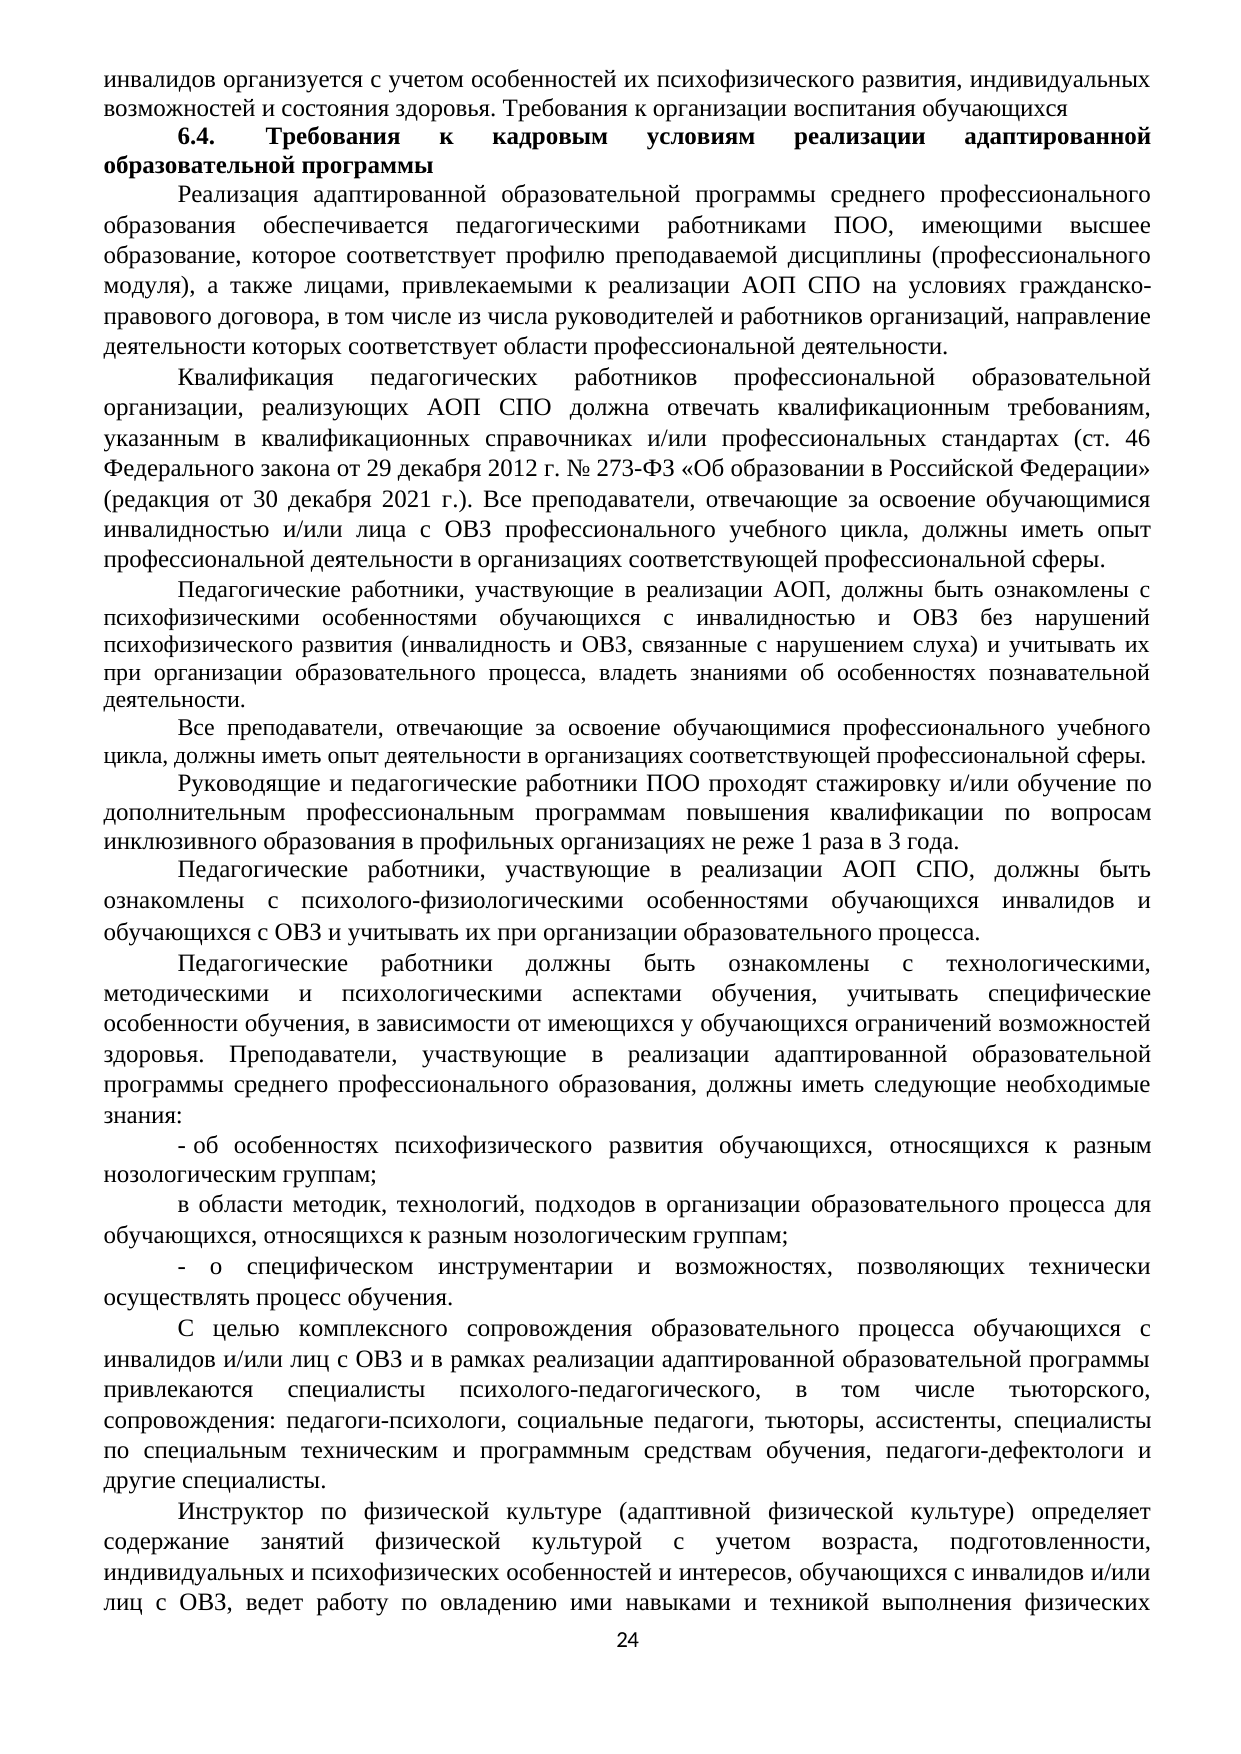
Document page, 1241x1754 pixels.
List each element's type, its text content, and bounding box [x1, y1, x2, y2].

text С целью комплексного сопровождения образовательного процесса обучающихся с инвалидов и/или лиц с ОВЗ и в рамках реализации адаптированной образовательной программы привлекаются специалисты психолого-педагогического, в том числе тьюторского, сопровождения: педагоги-психологи, социальные педагоги, тьюторы, ассистенты, специалисты по специальным техническим и программным средствам обучения, педагоги-дефектологи и другие специалисты. [103, 1313, 1152, 1494]
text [103, 1496, 1152, 1616]
text Педагогические работники, участвующие в реализации АОП, должны быть ознакомлены с психофизическими особенностями обучающихся с инвалидностью и ОВЗ без нарушений психофизического развития (инвалидность и ОВЗ, связанные с нарушением слуха) и учитывать их при организации образовательного процесса, владеть знаниями об особенностях познавательной деятельности. [103, 575, 1152, 713]
text Все преподаватели, отвечающие за освоение обучающимися профессионального учебного цикла, должны иметь опыт деятельности в организациях соответствующей профессиональной сферы. [103, 713, 1152, 768]
subtitle Требования к кадровым условиям реализации адаптированной образовательной программы [103, 122, 1152, 178]
text Руководящие и педагогические работники ПОО проходят стажировку и/или обучение по дополнительным профессиональным программам повышения квалификации по вопросам инклюзивного образования в профильных организациях не реже 1 раза в 3 года. [103, 768, 1152, 854]
text Педагогические работники, участвующие в реализации АОП СПО, должны быть ознакомлены с психолого-физиологическими особенностями обучающихся инвалидов и обучающихся с ОВЗ и учитывать их при организации образовательного процесса. [103, 854, 1152, 945]
text Квалификация педагогических работников профессиональной образовательной организации, реализующих АОП СПО должна отвечать квалификационным требованиям, указанным в квалификационных справочниках и/или профессиональных стандартах (ст. 46 Федерального закона от 29 декабря 2012 г. № 273-ФЗ «Об образовании в Российской Федерации» (редакция от 30 декабря 2021 г.). Все преподаватели, отвечающие за освоение обучающимися инвалидностью и/или лица с ОВЗ профессионального учебного цикла, должны иметь опыт профессиональной деятельности в организациях соответствующей профессиональной сферы. [103, 362, 1152, 573]
text - о специфическом инструментарии и возможностях, позволяющих технически осуществлять процесс обучения. [103, 1251, 1152, 1311]
text в области методик, технологий, подходов в организации образовательного процесса для обучающихся, относящихся к разным нозологическим группам; [103, 1189, 1152, 1249]
text Реализация адаптированной образовательной программы среднего профессионального образования обеспечивается педагогическими работниками ПОО, имеющими высшее образование, которое соответствует профилю преподаваемой дисциплины (профессионального модуля), а также лицами, привлекаемыми к реализации АОП СПО на условиях гражданско- правового договора, в том числе из числа руководителей и работников организаций, направление деятельности которых соответствует области профессиональной деятельности. [103, 179, 1152, 360]
text Педагогические работники должны быть ознакомлены с технологическими, методическими и психологическими аспектами обучения, учитывать специфические особенности обучения, в зависимости от имеющихся у обучающихся ограничений возможностей здоровья. Преподаватели, участвующие в реализации адаптированной образовательной программы среднего профессионального образования, должны иметь следующие необходимые знания: [103, 948, 1152, 1128]
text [103, 64, 1152, 122]
text - об особенностях психофизического развития обучающихся, относящихся к разным нозологическим группам; [103, 1130, 1152, 1188]
